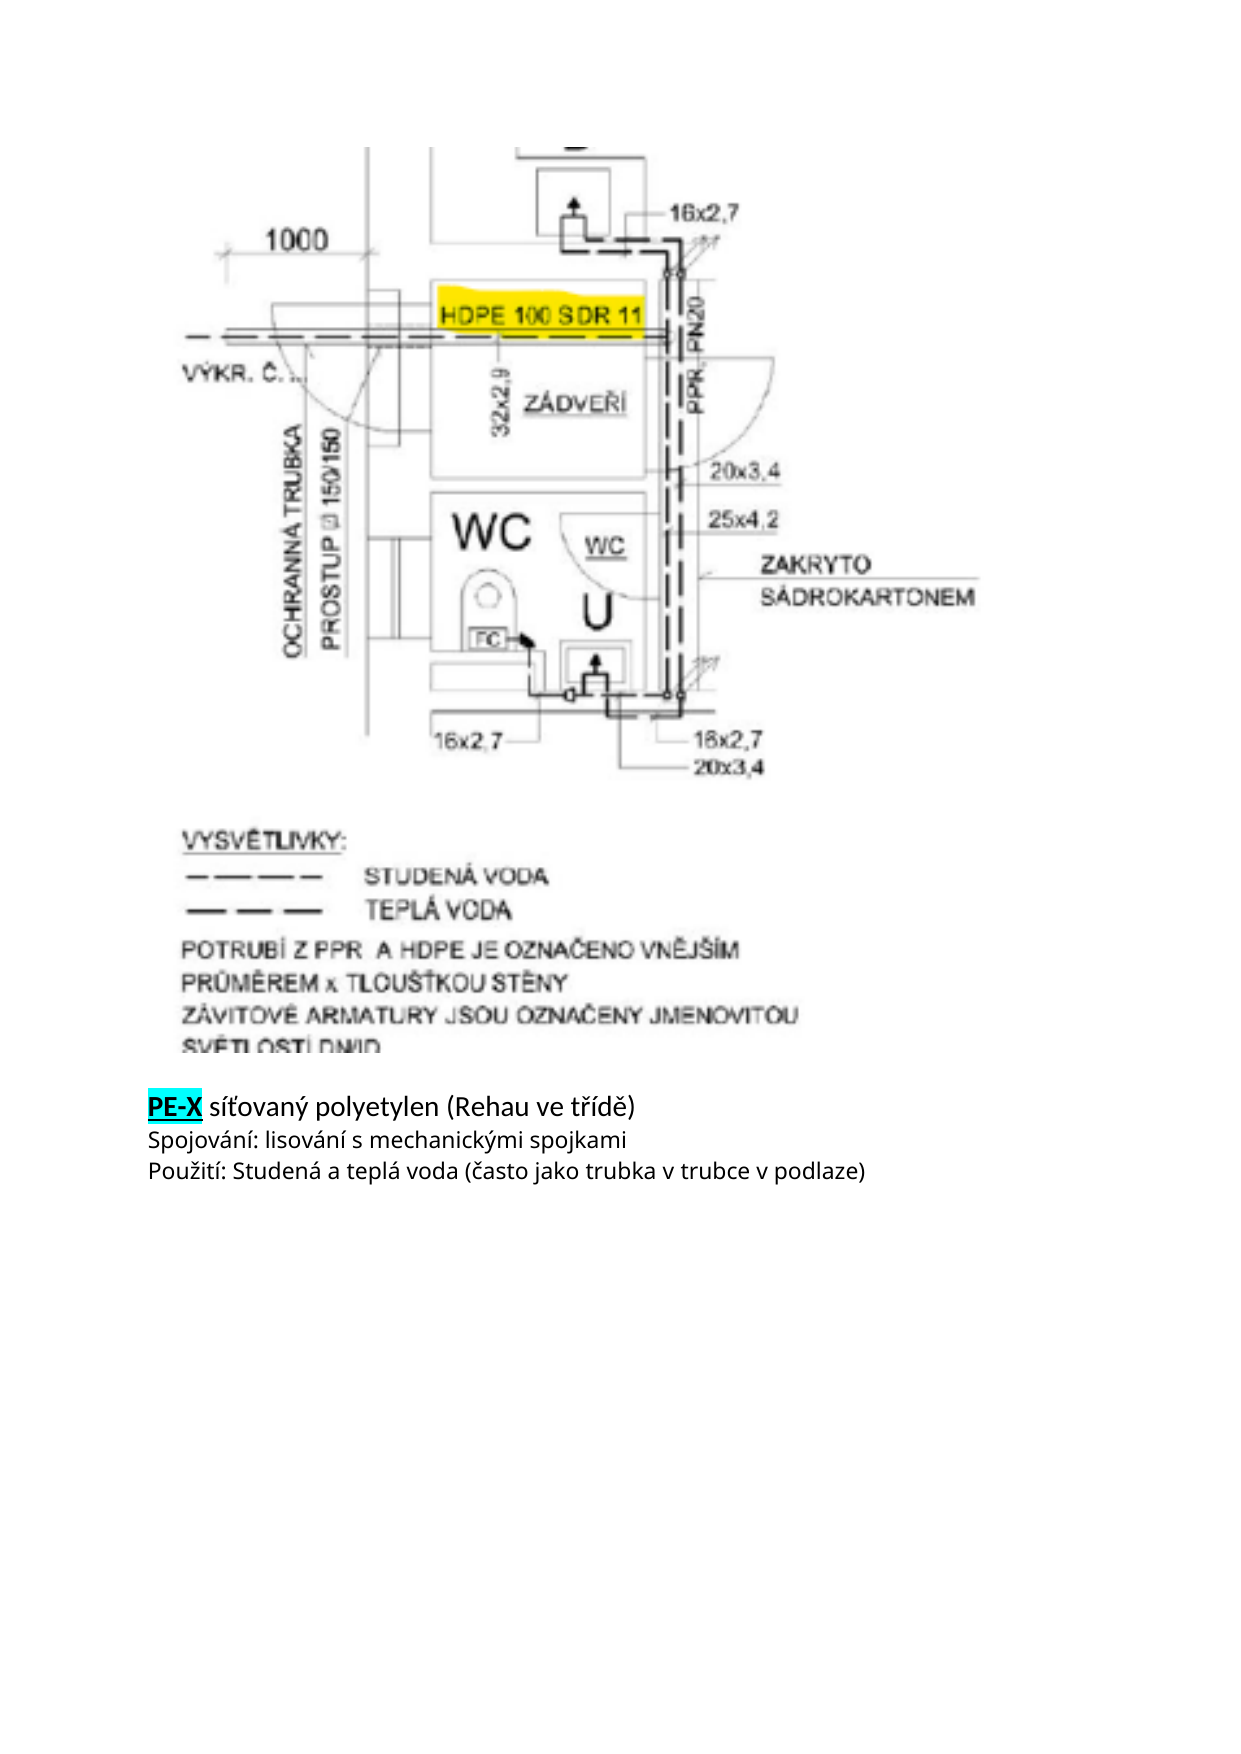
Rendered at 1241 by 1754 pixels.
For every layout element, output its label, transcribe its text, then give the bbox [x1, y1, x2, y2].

picture [147, 147, 999, 1053]
text PE-X síťovaný polyetylen (Rehau ve třídě) [202, 1088, 1092, 1124]
text Spojování: lisování s mechanickými spojkami [148, 1124, 1092, 1155]
text Použití: Studená a teplá voda (často jako trubka v trubce v podlaze) [148, 1155, 1092, 1186]
